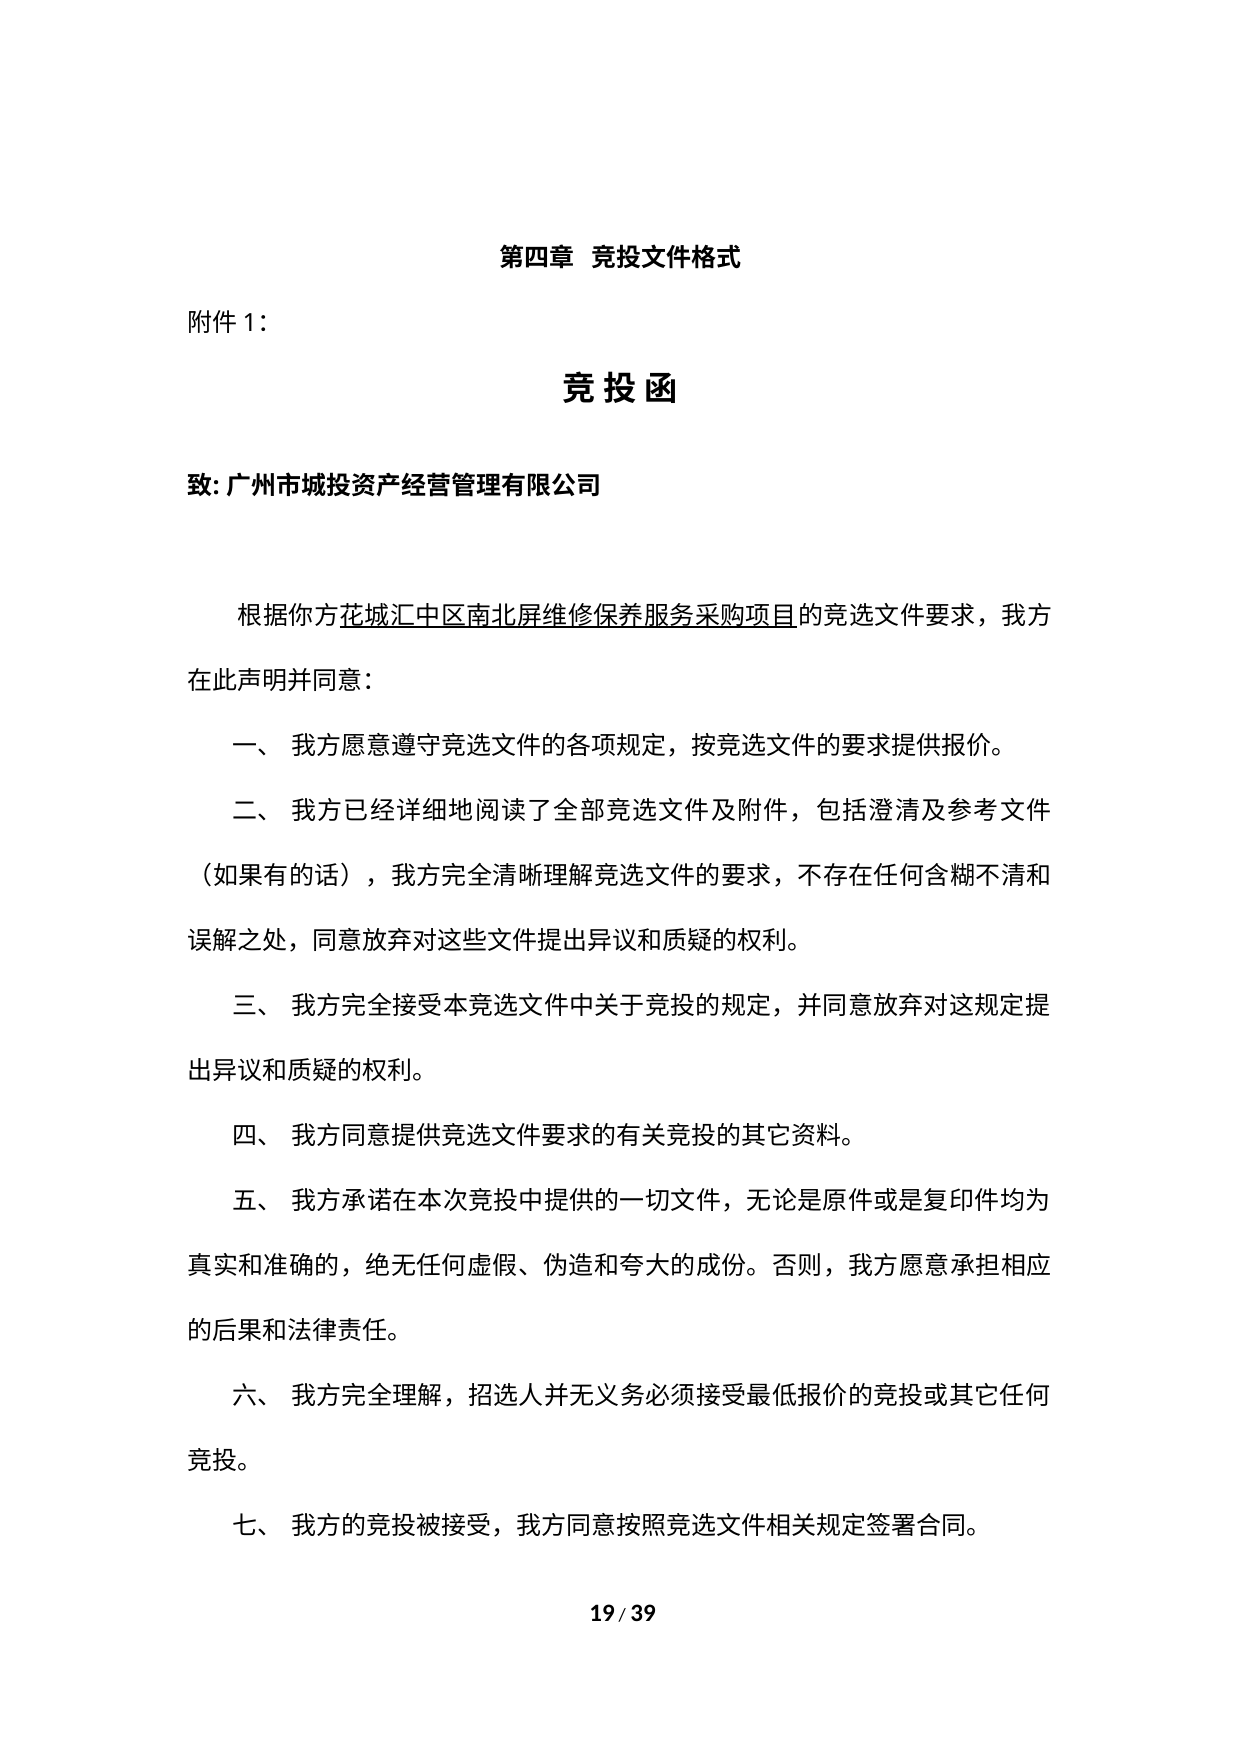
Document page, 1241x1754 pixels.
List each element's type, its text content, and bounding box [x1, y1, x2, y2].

list 我方完全理解，招选人并无义务必须接受最低报价的竞投或其它任何竞投。 [187, 1361, 1053, 1491]
list 我方同意提供竞选文件要求的有关竞投的其它资料。 [187, 1101, 1053, 1166]
text 根据你方花城汇中区南北屏维修保养服务采购项目的竞选文件要求，我方在此声明并同意： [187, 581, 1053, 711]
list 我方已经详细地阅读了全部竞选文件及附件，包括澄清及参考文件（如果有的话），我方完全清晰理解竞选文件的要求，不存在任何含糊不清和误解之处，同意放弃对这些文件提出异议和质疑的权利。 [187, 776, 1053, 971]
text 竞 投 函 [187, 353, 1053, 418]
list 我方完全接受本竞选文件中关于竞投的规定，并同意放弃对这规定提出异议和质疑的权利。 [187, 971, 1053, 1101]
list 我方承诺在本次竞投中提供的一切文件，无论是原件或是复印件均为真实和准确的，绝无任何虚假、伪造和夸大的成份。否则，我方愿意承担相应的后果和法律责任。 [187, 1166, 1053, 1361]
text 第四章 竞投文件格式 [187, 223, 1053, 288]
text 附件1： [187, 288, 1053, 353]
text 致: 广州市城投资产经营管理有限公司 [187, 451, 1053, 516]
list 我方的竞投被接受，我方同意按照竞选文件相关规定签署合同。 [187, 1491, 1053, 1556]
list 我方愿意遵守竞选文件的各项规定，按竞选文件的要求提供报价。 [187, 711, 1053, 776]
